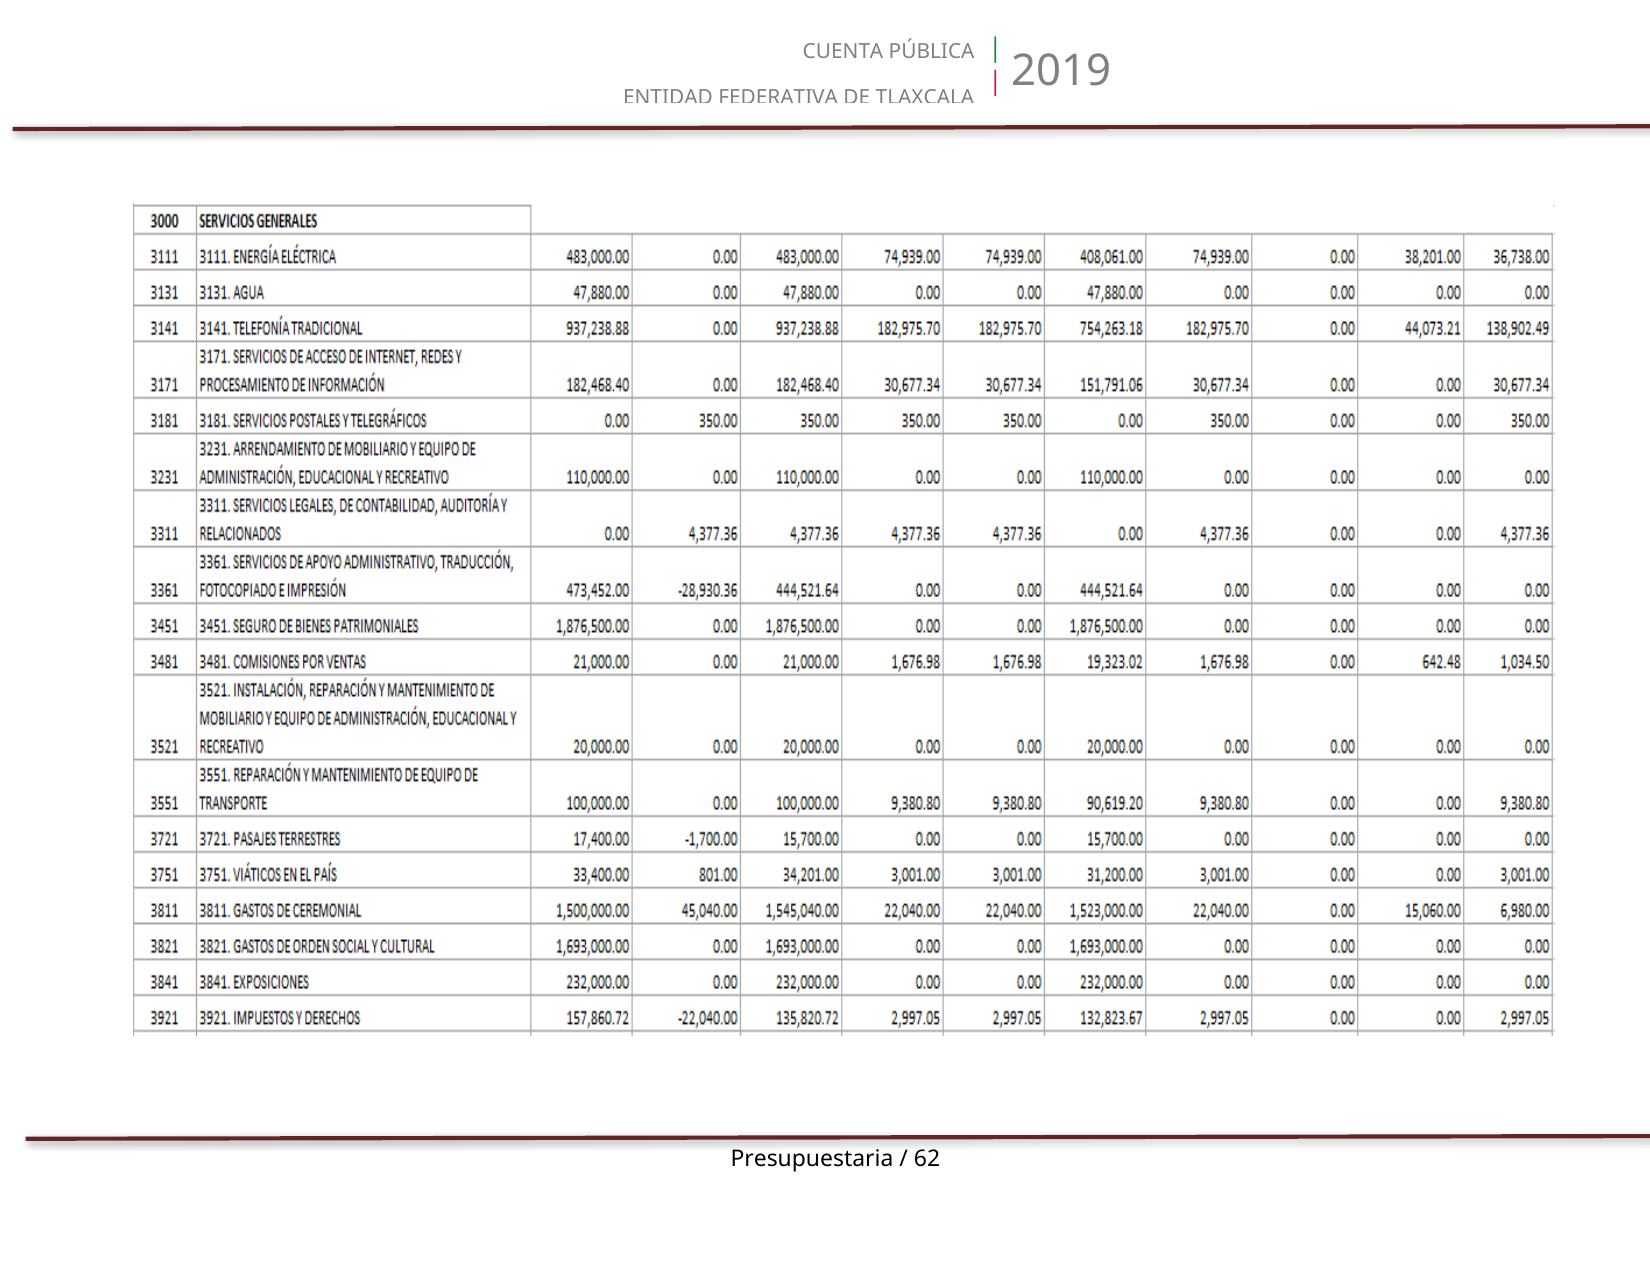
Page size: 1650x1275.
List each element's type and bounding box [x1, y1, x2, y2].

picture [132, 203, 1555, 1036]
picture [989, 28, 1005, 99]
